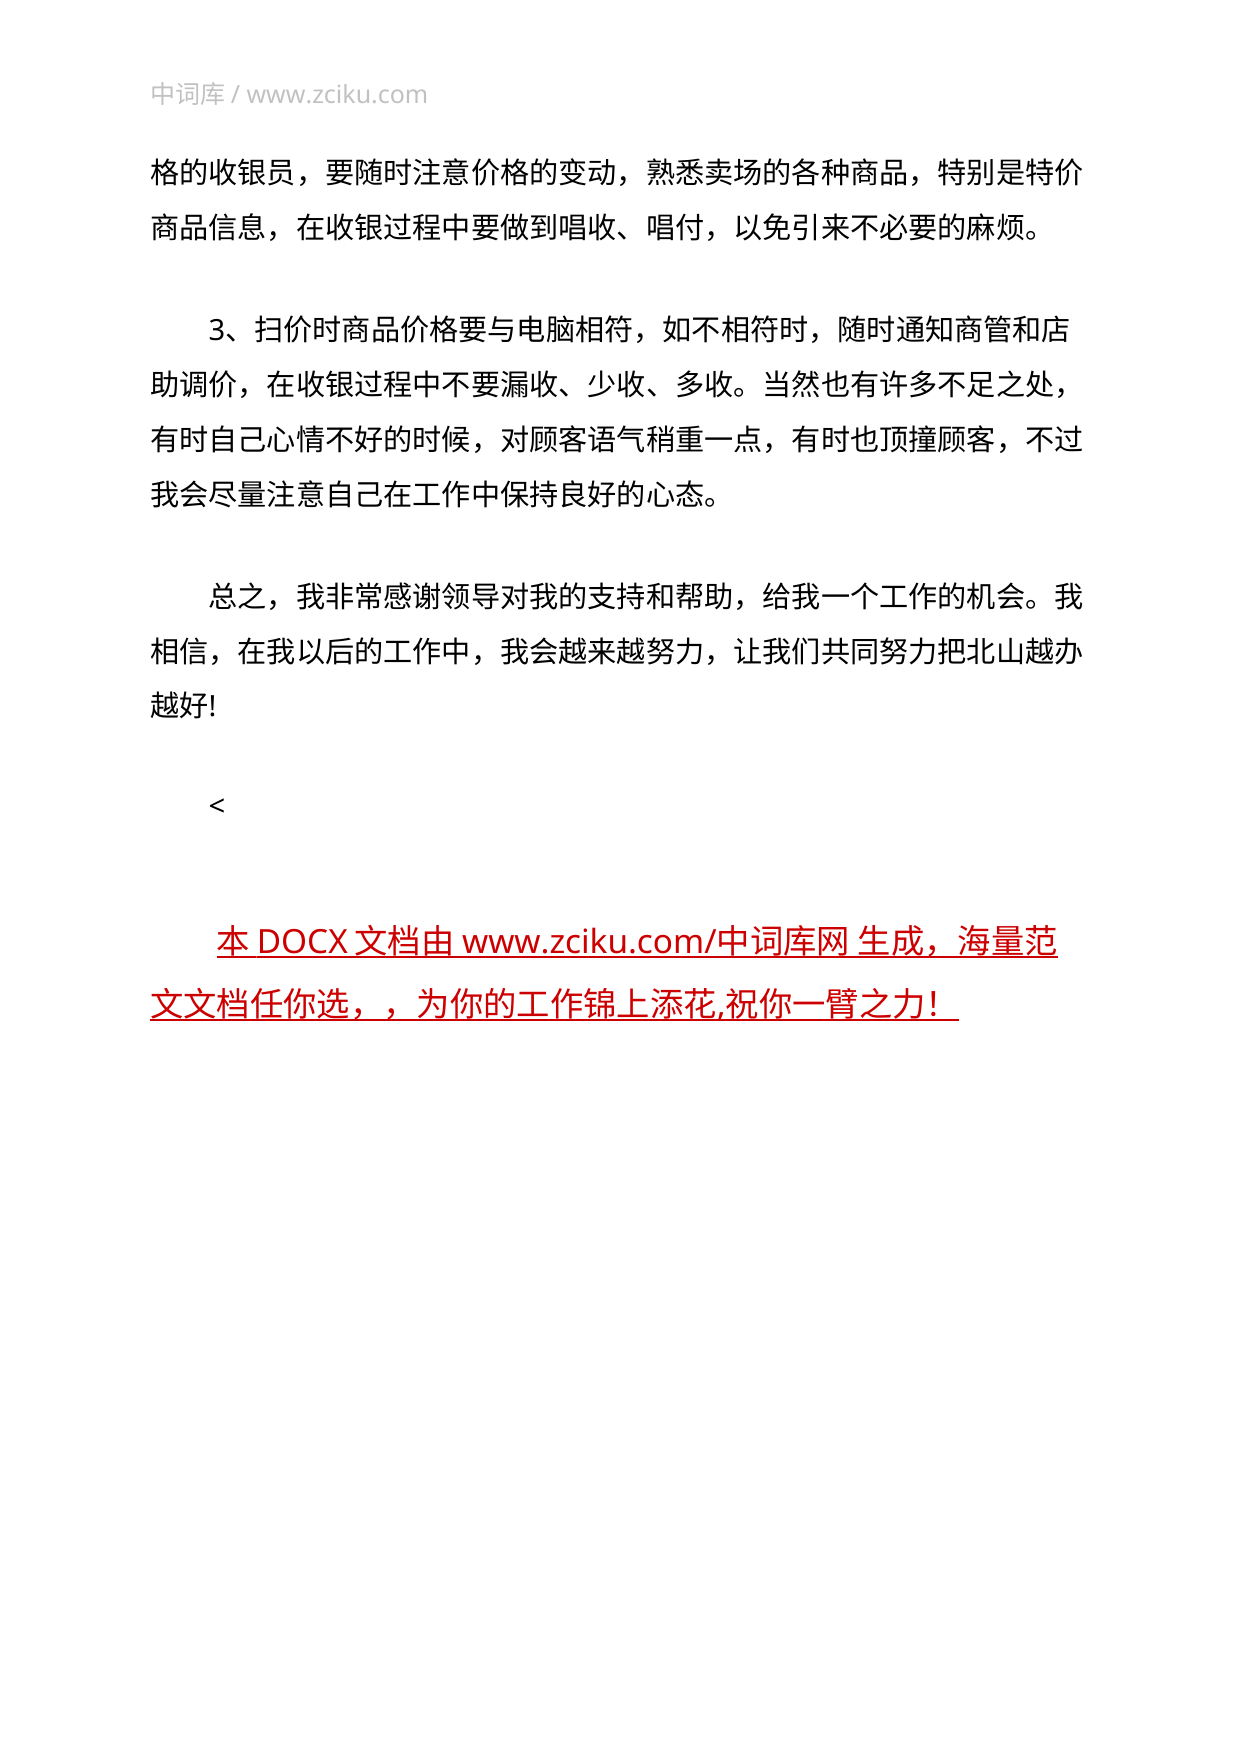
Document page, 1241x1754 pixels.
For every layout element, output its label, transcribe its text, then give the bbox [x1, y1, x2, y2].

text < [150, 785, 1090, 825]
text 本DOCX文档由 www.zciku.com/中词库网 生成，海量范文文档任你选，，为你的工作锦上添花,祝你一臂之力！ [150, 915, 1090, 1026]
text 3、扫价时商品价格要与电脑相符，如不相符时，随时通知商管和店助调价，在收银过程中不要漏收、少收、多收。当然也有许多不足之处，有时自己心情不好的时候，对顾客语气稍重一点，有时也顶撞顾客，不过我会尽量注意自己在工作中保持良好的心态。 [150, 307, 1090, 514]
text 总之，我非常感谢领导对我的支持和帮助，给我一个工作的机会。我相信，在我以后的工作中，我会越来越努力，让我们共同努力把北山越办越好! [150, 573, 1090, 725]
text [150, 150, 1090, 247]
